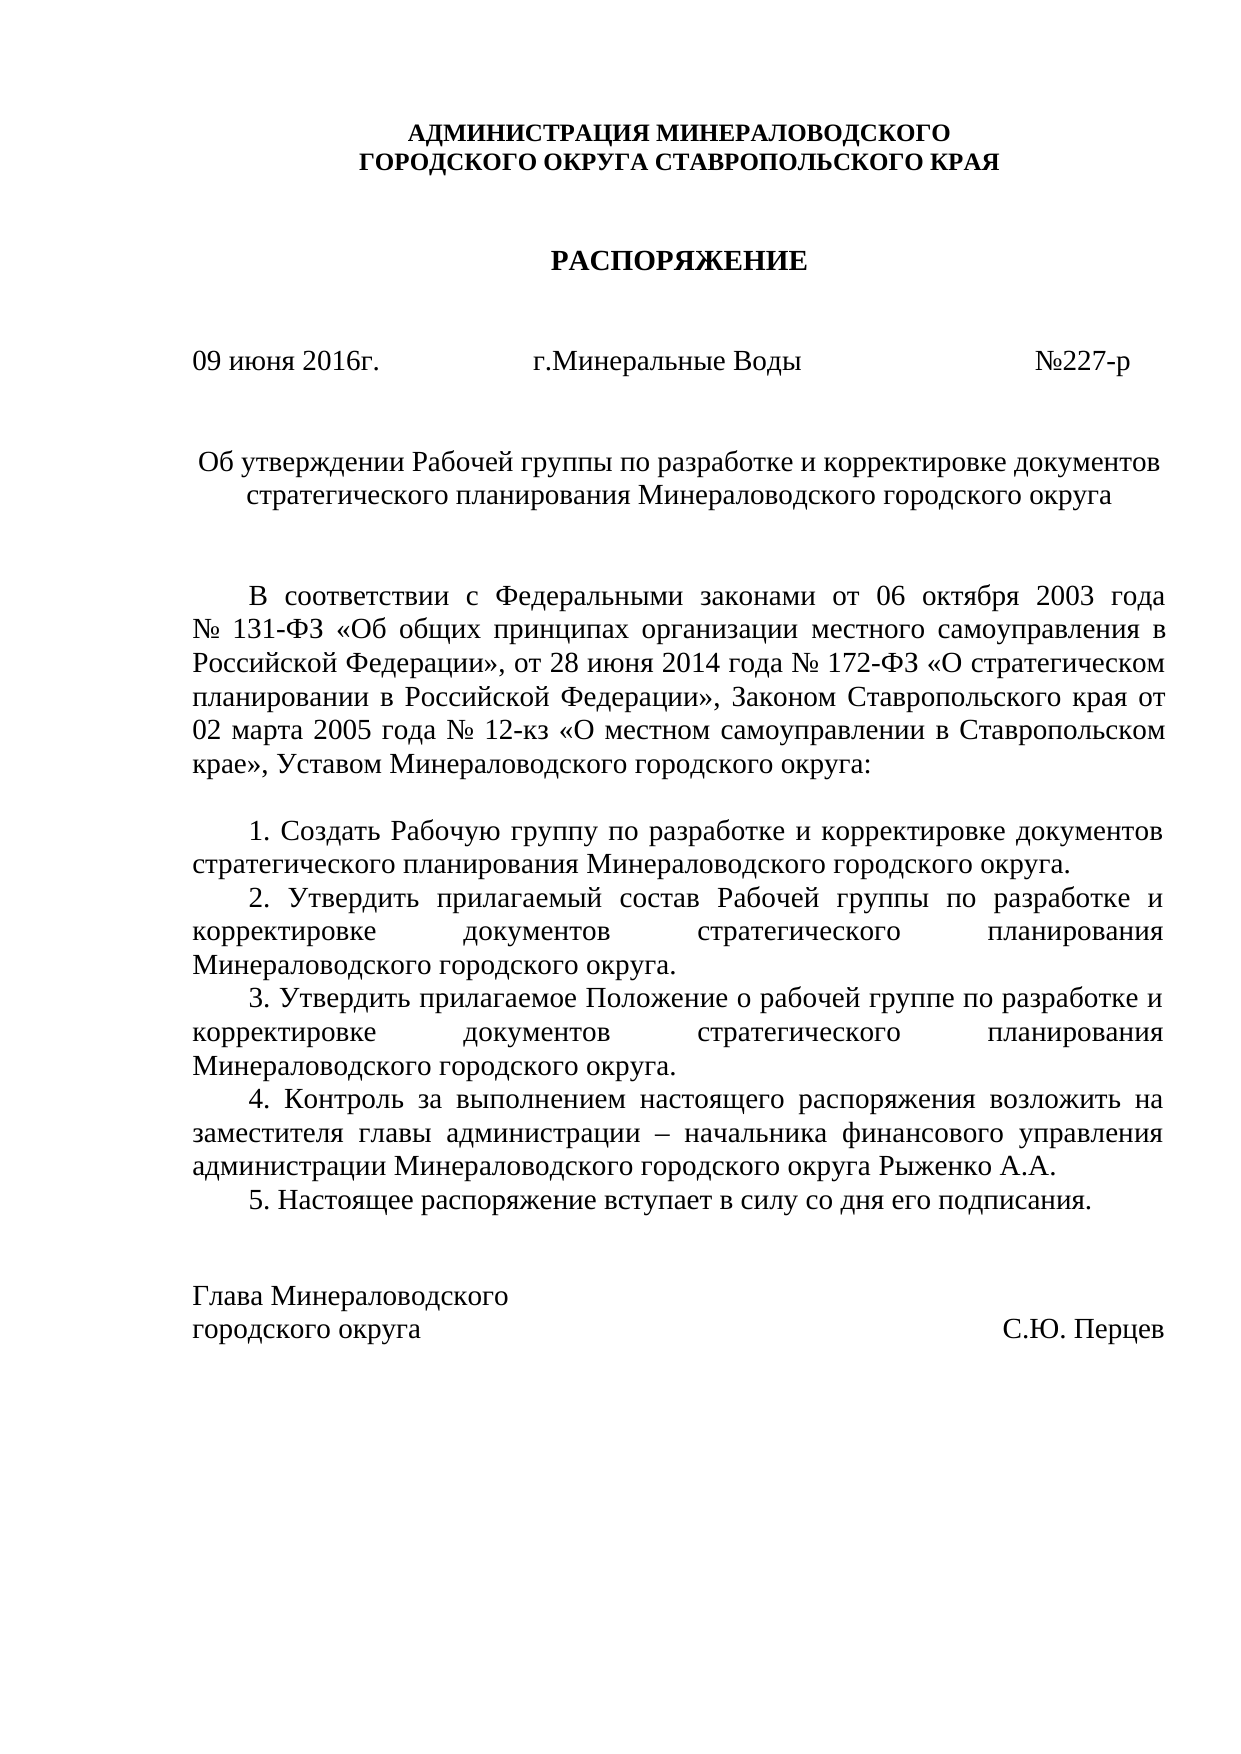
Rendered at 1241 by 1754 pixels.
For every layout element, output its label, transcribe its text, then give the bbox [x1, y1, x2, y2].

text В соответствии с Федеральными законами от 06 октября 2003 года № 131-ФЗ «Об общих принципах организации местного самоуправления в Российской Федерации», от 28 июня 2014 года № 172-ФЗ «О стратегическом планировании в Российской Федерации», Законом Ставропольского края от 02 марта 2005 года № 12-кз «О местном самоуправлении в Ставропольском крае», Уставом Минераловодского городского округа: [192, 578, 1167, 779]
text 3. Утвердить прилагаемое Положение о рабочей группе по разработке и корректировке документов стратегического планирования Минераловодского городского округа. [192, 981, 1164, 1081]
text городского округа С.Ю. Перцев [192, 1311, 1167, 1345]
text Об утверждении Рабочей группы по разработке и корректировке документов стратегического планирования Минераловодского городского округа [192, 444, 1167, 511]
text Глава Минераловодского [192, 1278, 1167, 1311]
text АДМИНИСТРАЦИЯ МИНЕРАЛОВОДСКОГО [192, 118, 1167, 147]
text 4. Контроль за выполнением настоящего распоряжения возложить на заместителя главы администрации – начальника финансового управления администрации Минераловодского городского округа Рыженко А.А. [192, 1081, 1164, 1182]
text РАСПОРЯЖЕНИЕ [192, 243, 1167, 276]
text ГОРОДСКОГО ОКРУГА СТАВРОПОЛЬСКОГО КРАЯ [192, 147, 1167, 176]
text 5. Настоящее распоряжение вступает в силу со дня его подписания. [192, 1182, 1167, 1215]
text 2. Утвердить прилагаемый состав Рабочей группы по разработке и корректировке документов стратегического планирования Минераловодского городского округа. [192, 880, 1164, 981]
text 09 июня 2016г. г.Минеральные Воды №227-р [192, 343, 1167, 377]
text 1. Создать Рабочую группу по разработке и корректировке документов стратегического планирования Минераловодского городского округа. [192, 813, 1164, 880]
